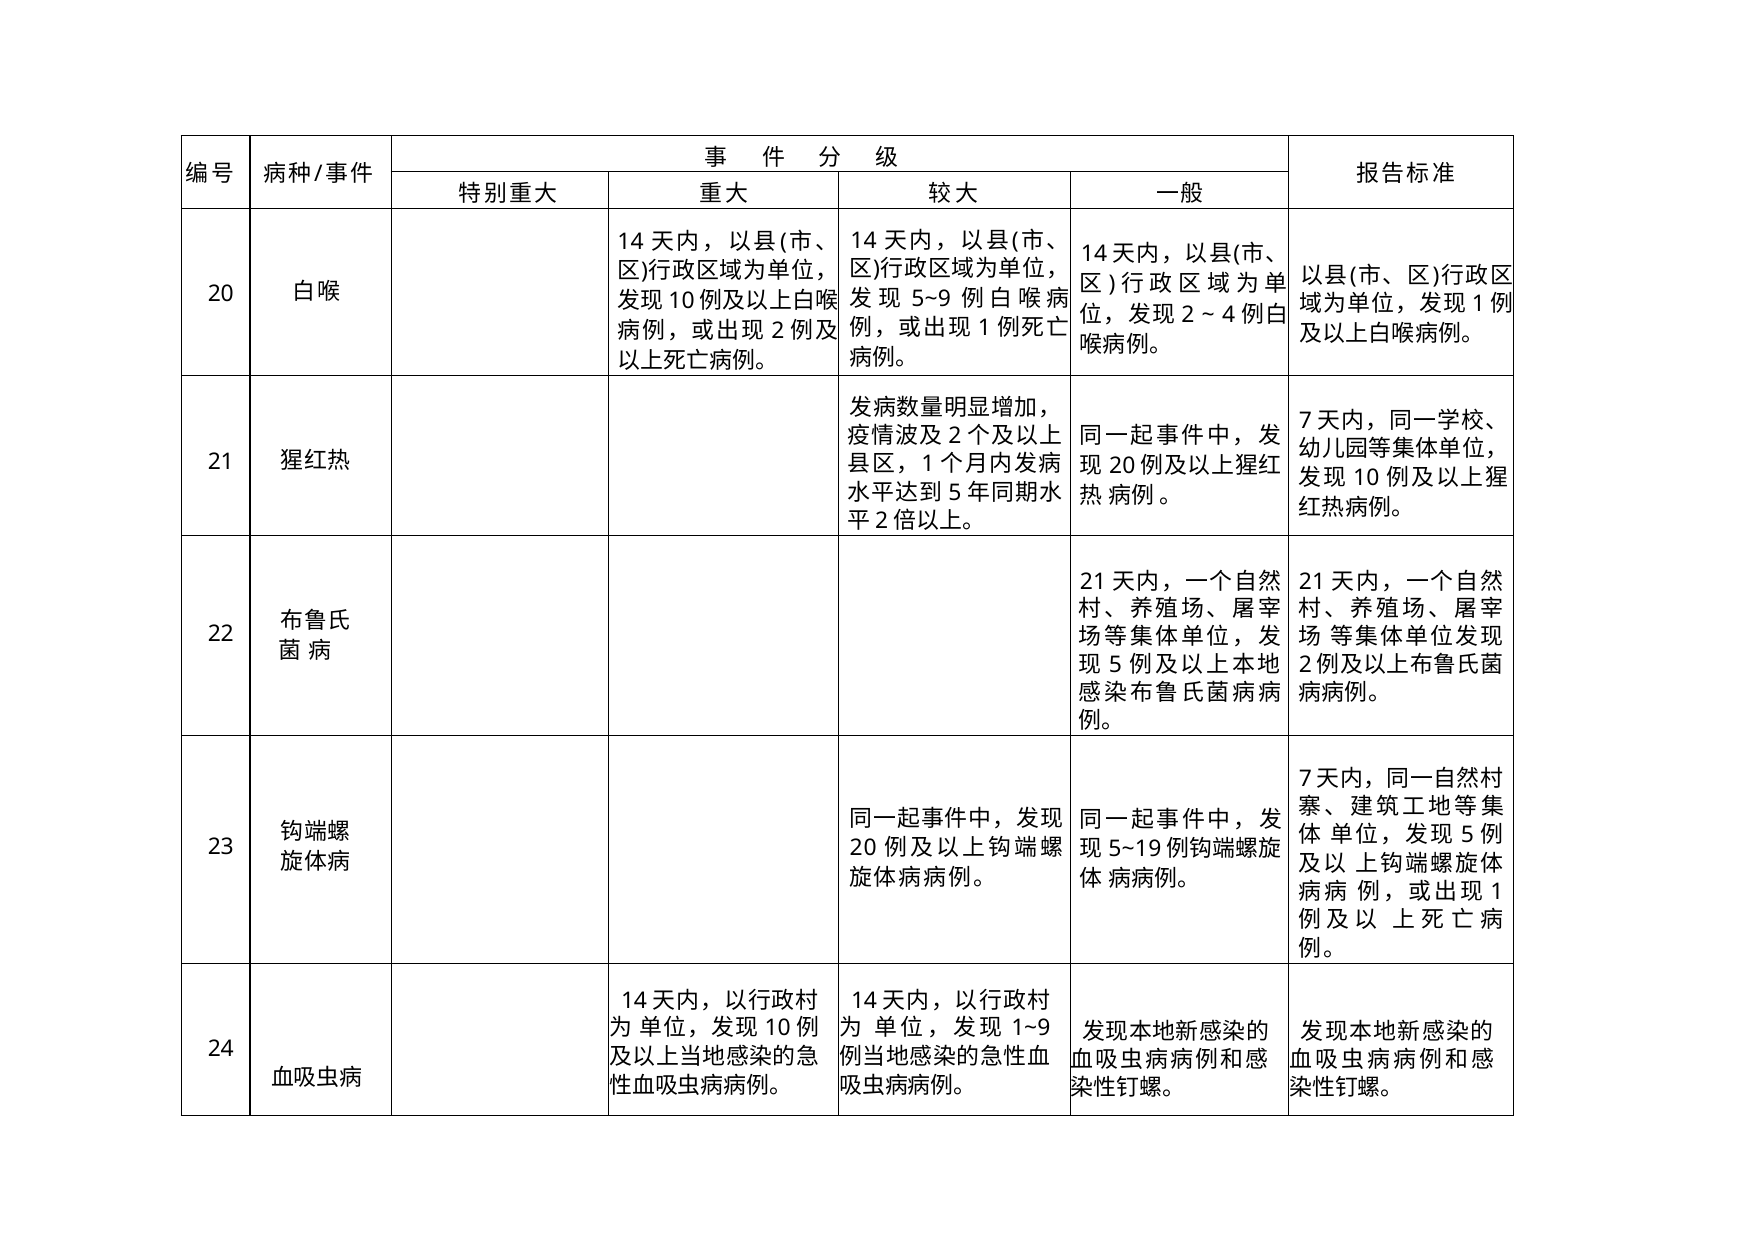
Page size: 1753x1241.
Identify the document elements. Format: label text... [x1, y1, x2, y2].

table_cell 7天内，同一学校、幼儿园等集体单位，发现10例及以上猩红热病例。 [1289, 376, 1513, 535]
table_cell 发现本地新感染的血吸虫病病例和感染性钉螺。 [1289, 964, 1513, 1115]
table_cell [392, 376, 608, 535]
table_cell 猩红热 [251, 376, 391, 535]
table_header 报告标准 [1289, 136, 1513, 207]
table_cell 同一起事件中，发现 5~19例钩端螺旋体 病病例。 [1071, 736, 1288, 963]
table_cell 21天内，一个自然村、养殖场、屠宰场等集体单位，发现5例及以上本地感染布鲁氏菌病病例。 [1071, 536, 1288, 735]
table_cell 血吸虫病 [251, 964, 391, 1115]
table_cell 14天内，以行政村为 单位，发现10例及以上当地感染的急性血吸虫病病例。 [609, 964, 838, 1115]
table_cell 24 [182, 964, 249, 1115]
table_cell 发现本地新感染的血吸虫病病例和感染性钉螺。 [1071, 964, 1288, 1115]
table_cell 较 大 [839, 172, 1070, 207]
table_cell [392, 964, 608, 1115]
table_cell 一 般 [1071, 172, 1288, 207]
table_cell 白 喉 [251, 209, 391, 375]
table_cell 14天内，以行政村为 单位，发现1~9例当地感染的急性血吸虫病病例。 [839, 964, 1070, 1115]
table_header 事 件 分 级 [392, 136, 1288, 171]
table_cell 同一起事件中，发现 20例及以上钩端螺旋体病病例。 [839, 736, 1070, 963]
table_cell [609, 376, 838, 535]
table_cell 钩端螺 旋体病 [251, 736, 391, 963]
table_cell 布鲁氏 菌 病 [251, 536, 391, 735]
table_cell 21天内，一个自然 村、养殖场、屠宰场 等集体单位发现2例及以上布鲁氏菌病病例。 [1289, 536, 1513, 735]
table_cell 21 [182, 376, 249, 535]
table_cell [392, 736, 608, 963]
table_cell 发病数量明显增加， 疫情波及2个及以上县区，1个月内发病水平达到5年同期水平2倍以上。 [839, 376, 1070, 535]
table_cell 14天内，以县(市、区)行政区域为单位，发现10例及以上白喉病例，或出现2例及以上死亡病例。 [609, 209, 838, 375]
table_cell 7天内，同一自然村 寨、建筑工地等集体 单位，发现5例及以 上钩端螺旋体病病 例，或出现1例及以 上死亡病例。 [1289, 736, 1513, 963]
table_cell 14天内，以县(市、区)行政区域为单位，发现2 ~ 4例白喉病例。 [1071, 209, 1288, 375]
table_cell 特别重大 [392, 172, 608, 207]
table_cell [392, 536, 608, 735]
table_cell 14天内，以县(市、 区)行政区域为单位，发现5~9例白喉病例，或出现1例死亡病例。 [839, 209, 1070, 375]
table_cell 22 [182, 536, 249, 735]
table_cell 20 [182, 209, 249, 375]
table_header 编号 [182, 136, 249, 207]
table_cell 23 [182, 736, 249, 963]
table_cell [839, 536, 1070, 735]
table_cell [609, 536, 838, 735]
table_cell [392, 209, 608, 375]
table_cell 以县(市、区)行政区域为单位，发现1例及以上白喉病例。 [1289, 209, 1513, 375]
table_header 病种/事件 [251, 136, 391, 207]
table_cell 同一起事件中，发现 20例及以上猩红热 病例 。 [1071, 376, 1288, 535]
table_cell 重 大 [609, 172, 838, 207]
table_cell [609, 736, 838, 963]
